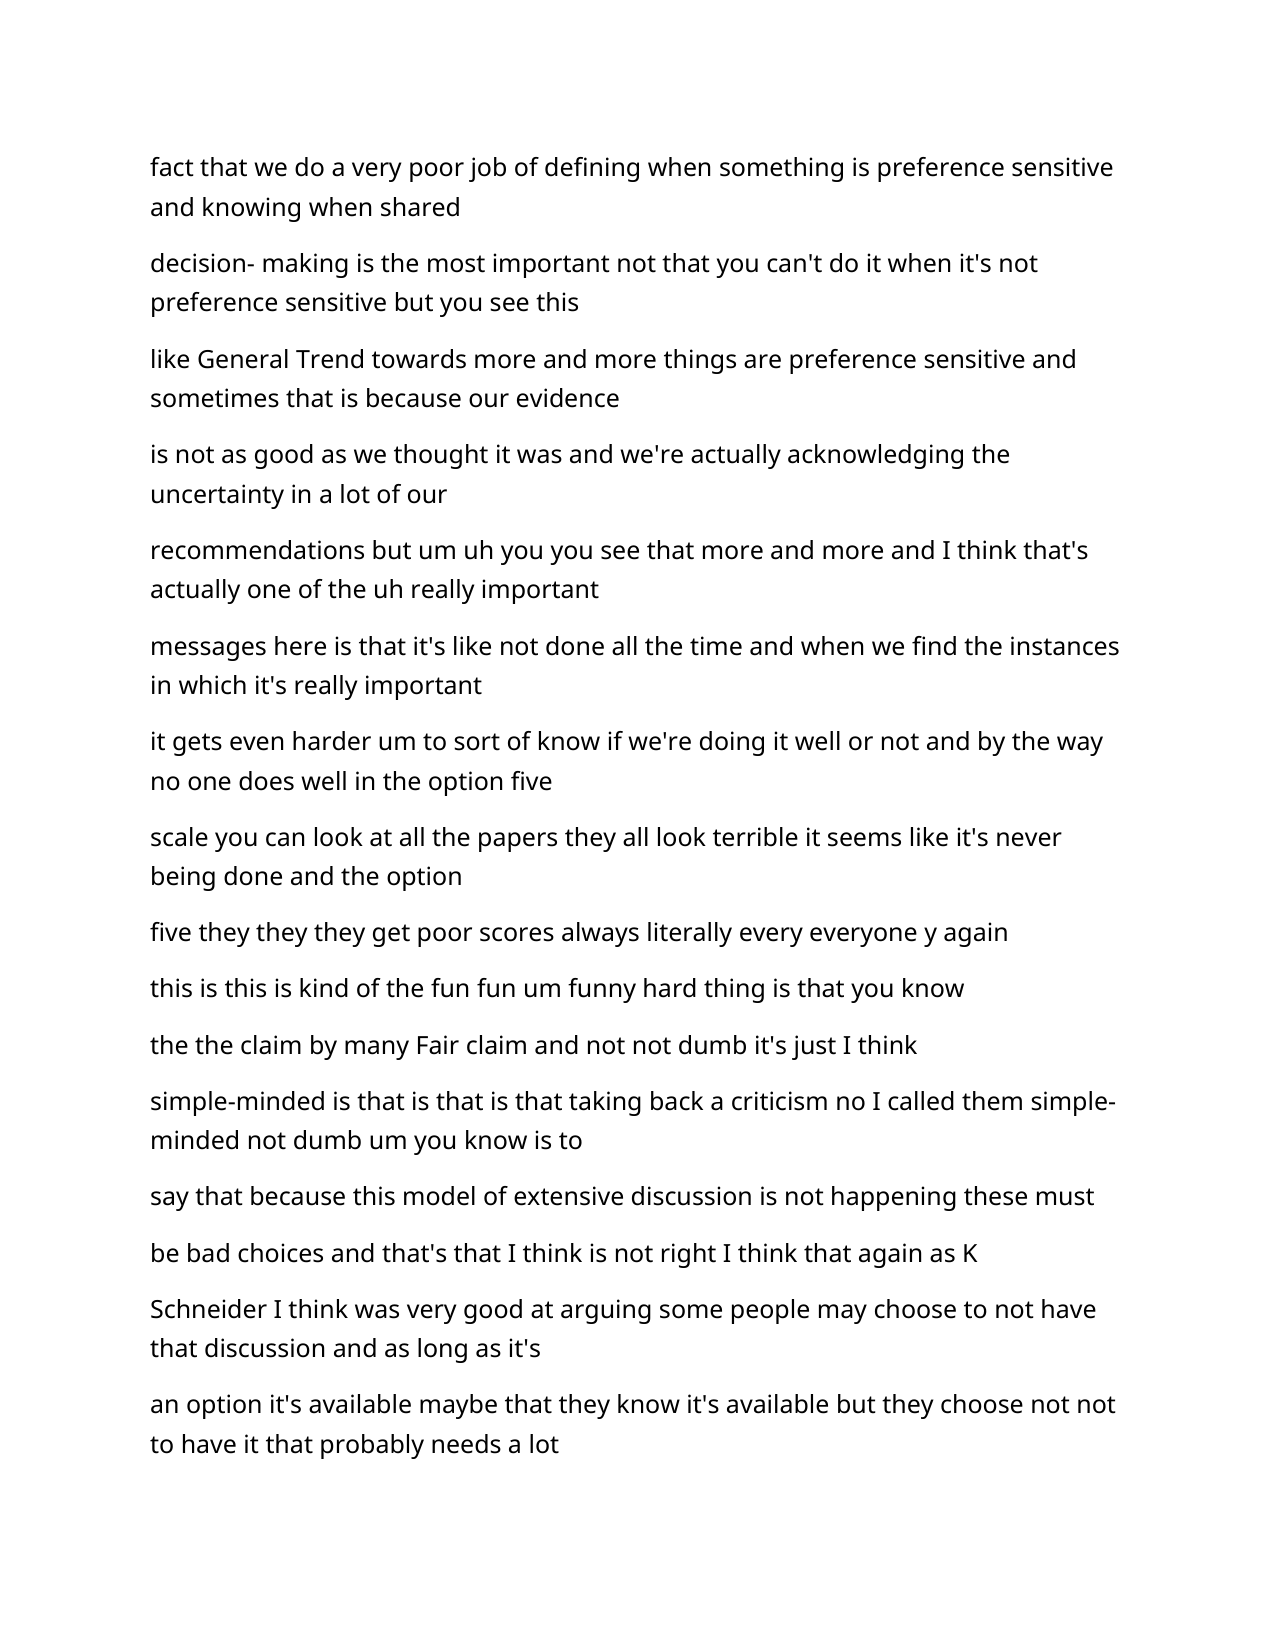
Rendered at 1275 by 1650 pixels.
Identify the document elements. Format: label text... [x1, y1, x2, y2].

text this is this is kind of the fun fun um funny hard thing is that you know [150, 971, 1125, 1005]
text like General Trend towards more and more things are preference sensitive and sometimes that is because our evidence [150, 341, 1125, 415]
text fact that we do a very poor job of defining when something is preference sensitive and knowing when shared [150, 150, 1125, 223]
text scale you can look at all the papers they all look terrible it seems like it's never being done and the option [150, 819, 1125, 893]
text it gets even harder um to sort of know if we're doing it well or not and by the way no one does well in the option five [150, 724, 1125, 797]
text an option it's available maybe that they know it's available but they choose not not to have it that probably needs a lot [150, 1387, 1125, 1461]
text Schneider I think was very good at arguing some people may choose to not have that discussion and as long as it's [150, 1291, 1125, 1365]
text recommendations but um uh you you see that more and more and I think that's actually one of the uh really important [150, 532, 1125, 606]
text five they they they get poor scores always literally every everyone y again [150, 915, 1125, 949]
text simple-minded is that is that is that taking back a criticism no I called them simple-minded not dumb um you know is to [150, 1083, 1125, 1157]
text be bad choices and that's that I think is not right I think that again as K [150, 1235, 1125, 1269]
text messages here is that it's like not done all the time and when we find the instances in which it's really important [150, 628, 1125, 702]
text say that because this model of extensive discussion is not happening these must [150, 1179, 1125, 1213]
text is not as good as we thought it was and we're actually acknowledging the uncertainty in a lot of our [150, 437, 1125, 510]
text decision- making is the most important not that you can't do it when it's not preference sensitive but you see this [150, 246, 1125, 319]
text the the claim by many Fair claim and not not dumb it's just I think [150, 1027, 1125, 1061]
